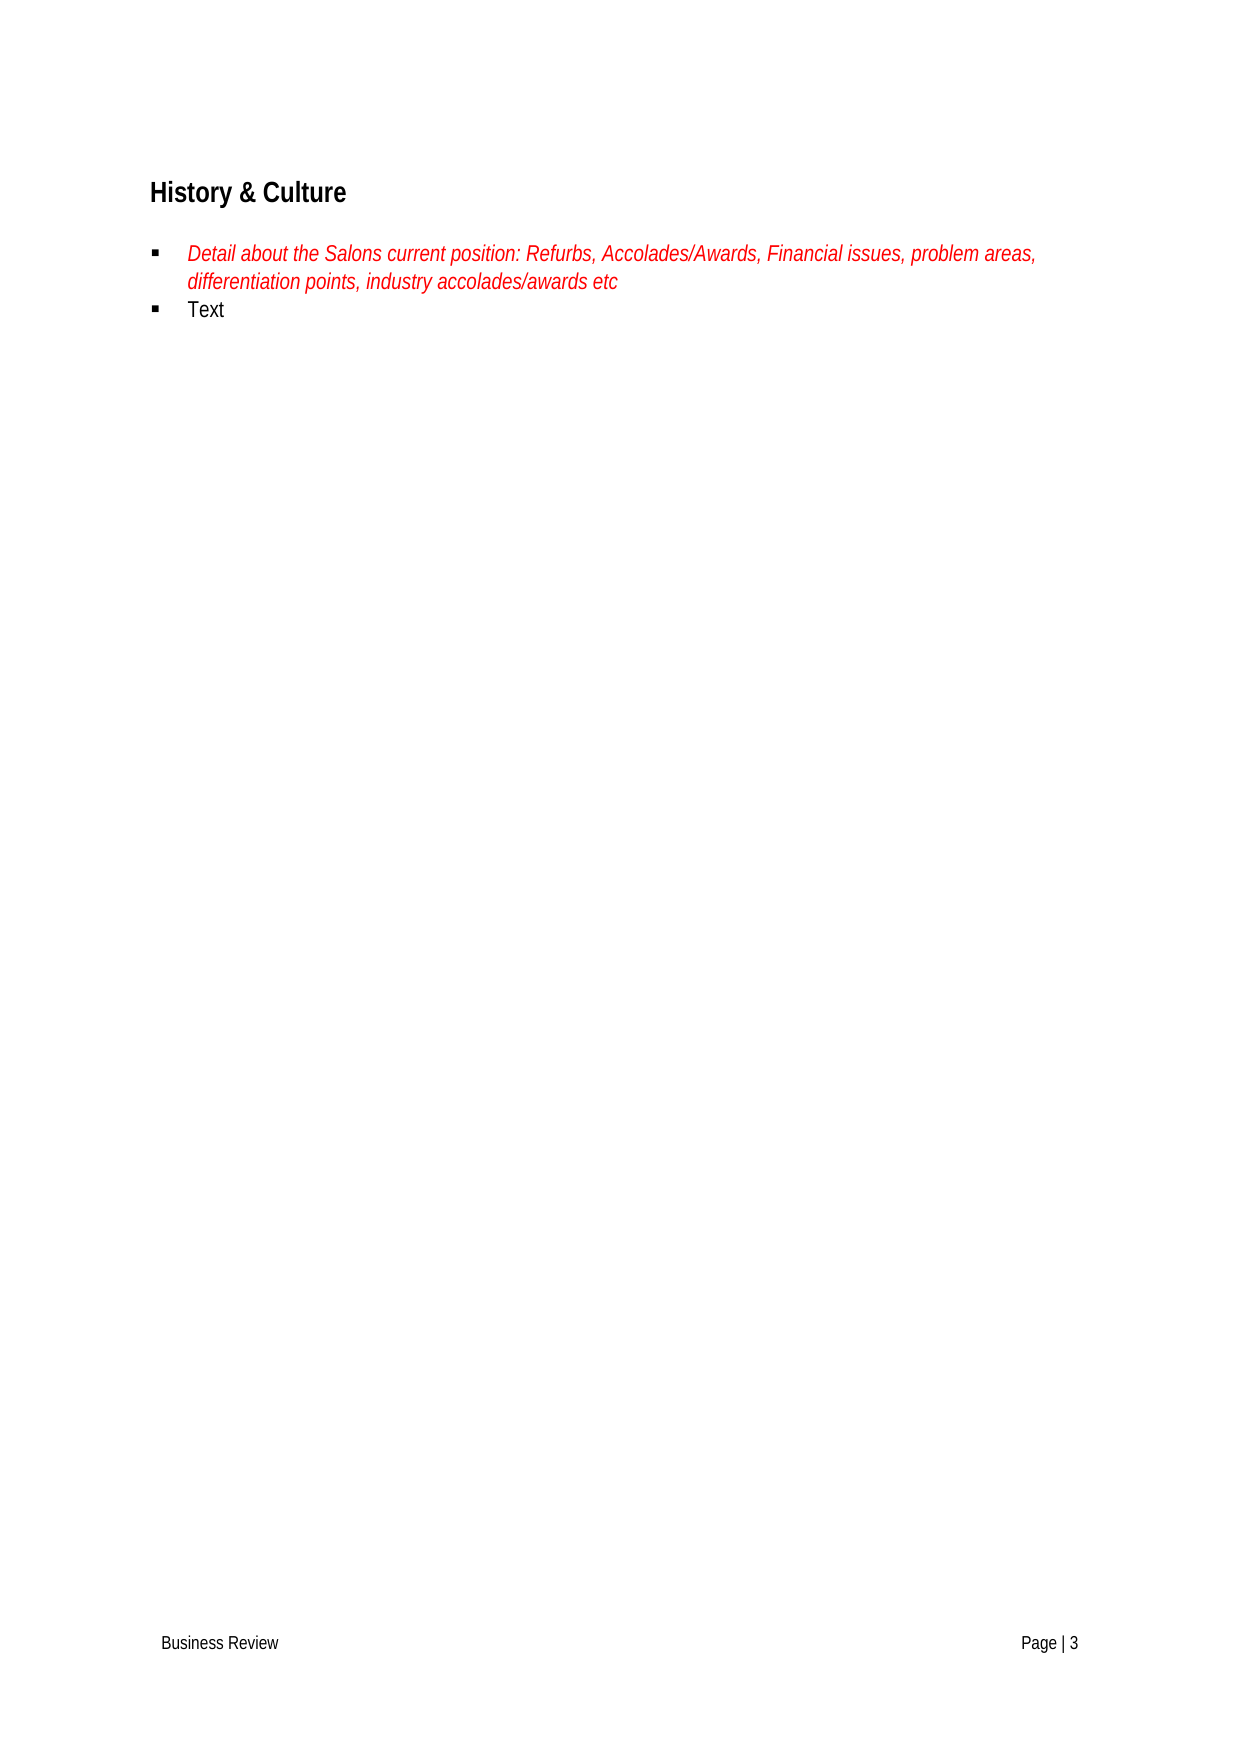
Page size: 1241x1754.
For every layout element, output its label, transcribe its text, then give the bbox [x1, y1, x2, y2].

list Text [150, 296, 1090, 323]
text History & Culture [150, 175, 1090, 208]
list Detail about the Salons current position: Refurbs, Accolades/Awards, Financial issues, problem areas, differentiation points, industry accolades/awards etc [150, 239, 1090, 294]
